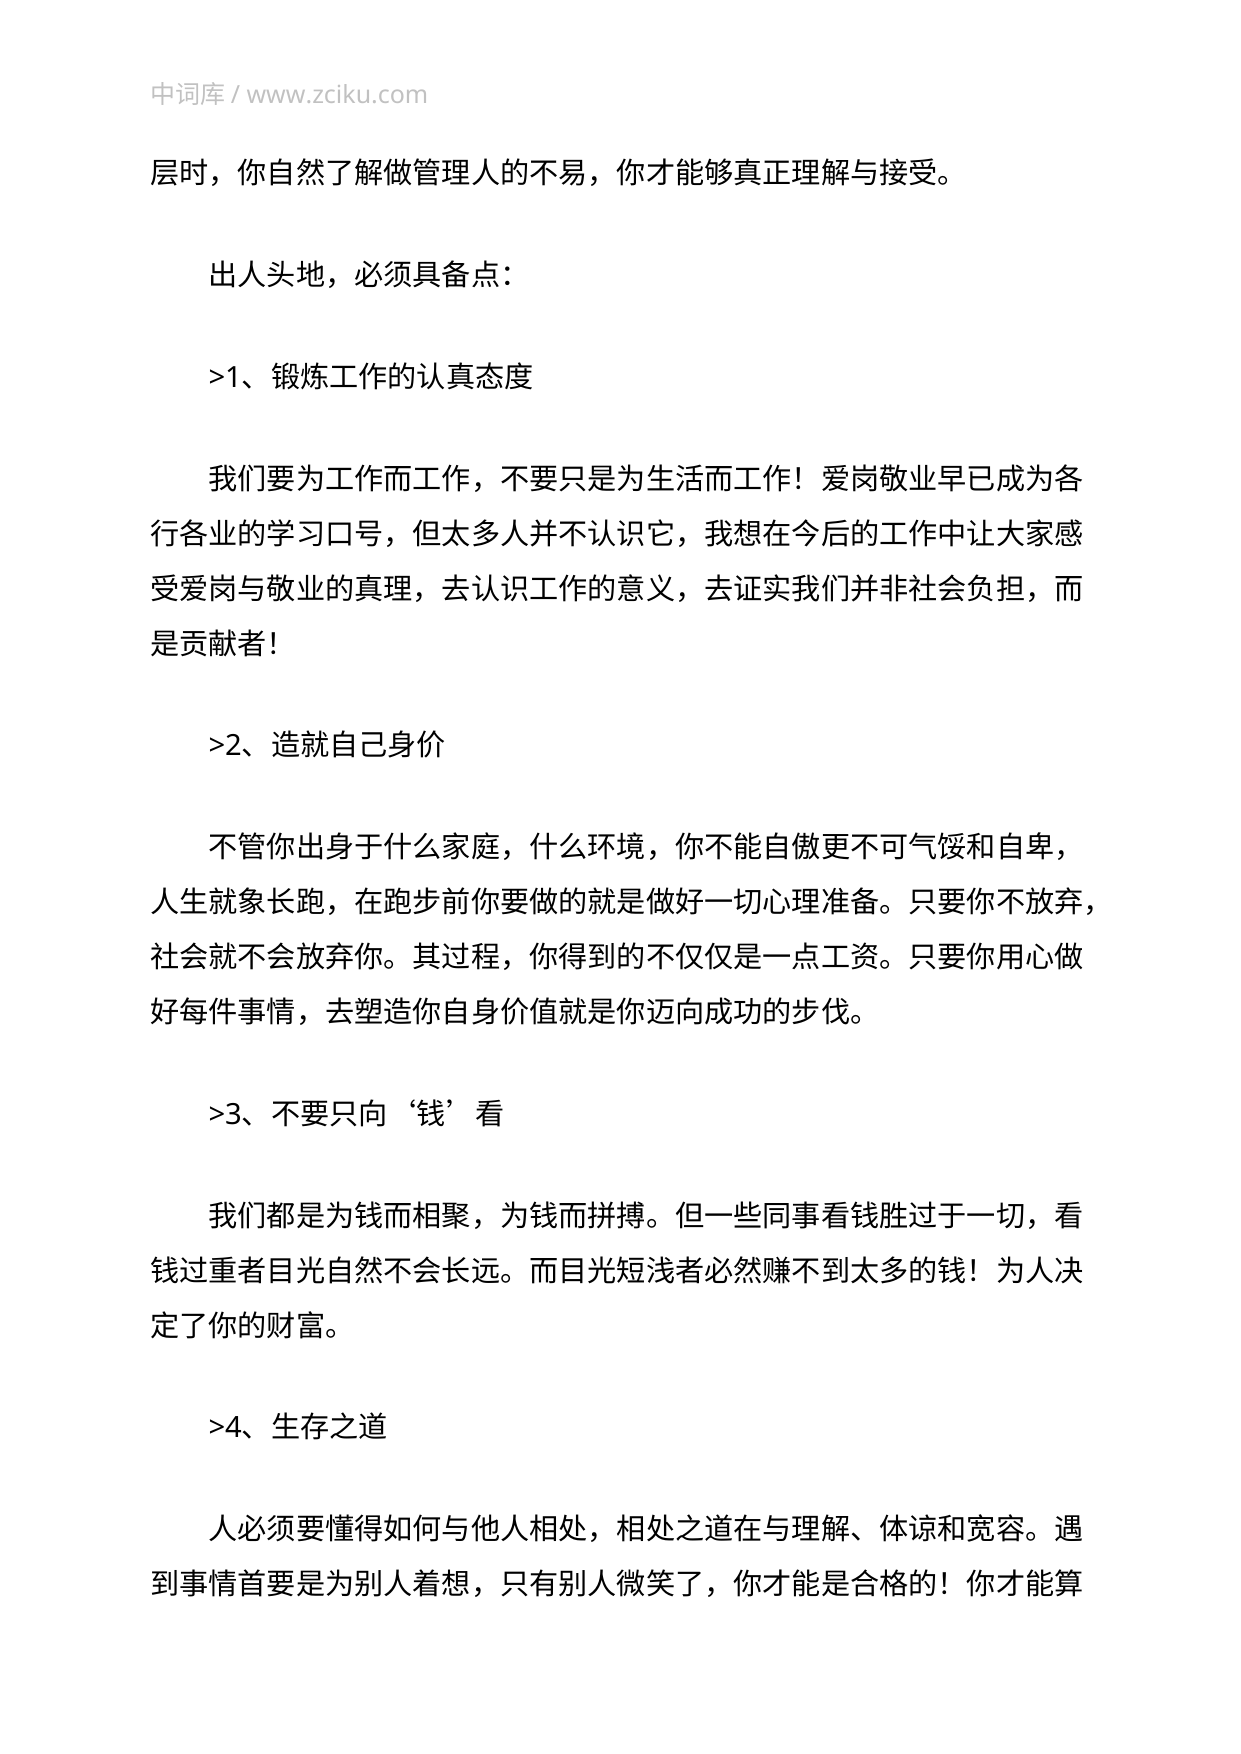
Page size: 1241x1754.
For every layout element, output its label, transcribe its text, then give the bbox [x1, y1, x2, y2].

text 出人头地，必须具备点： [150, 252, 1090, 294]
text >3、不要只向‘钱’看 [150, 1090, 1090, 1133]
text >4、生存之道 [150, 1404, 1090, 1446]
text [150, 150, 1090, 192]
text 我们要为工作而工作，不要只是为生活而工作！爱岗敬业早已成为各行各业的学习口号，但太多人并不认识它，我想在今后的工作中让大家感受爱岗与敬业的真理，去认识工作的意义，去证实我们并非社会负担，而是贡献者！ [150, 456, 1090, 662]
text 不管你出身于什么家庭，什么环境，你不能自傲更不可气馁和自卑，人生就象长跑，在跑步前你要做的就是做好一切心理准备。只要你不放弃，社会就不会放弃你。其过程，你得到的不仅仅是一点工资。只要你用心做好每件事情，去塑造你自身价值就是你迈向成功的步伐。 [150, 824, 1090, 1031]
text >2、造就自己身价 [150, 722, 1090, 764]
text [150, 1506, 1090, 1603]
text >1、锻炼工作的认真态度 [150, 353, 1090, 396]
text 我们都是为钱而相聚，为钱而拼搏。但一些同事看钱胜过于一切，看钱过重者目光自然不会长远。而目光短浅者必然赚不到太多的钱！为人决定了你的财富。 [150, 1192, 1090, 1344]
